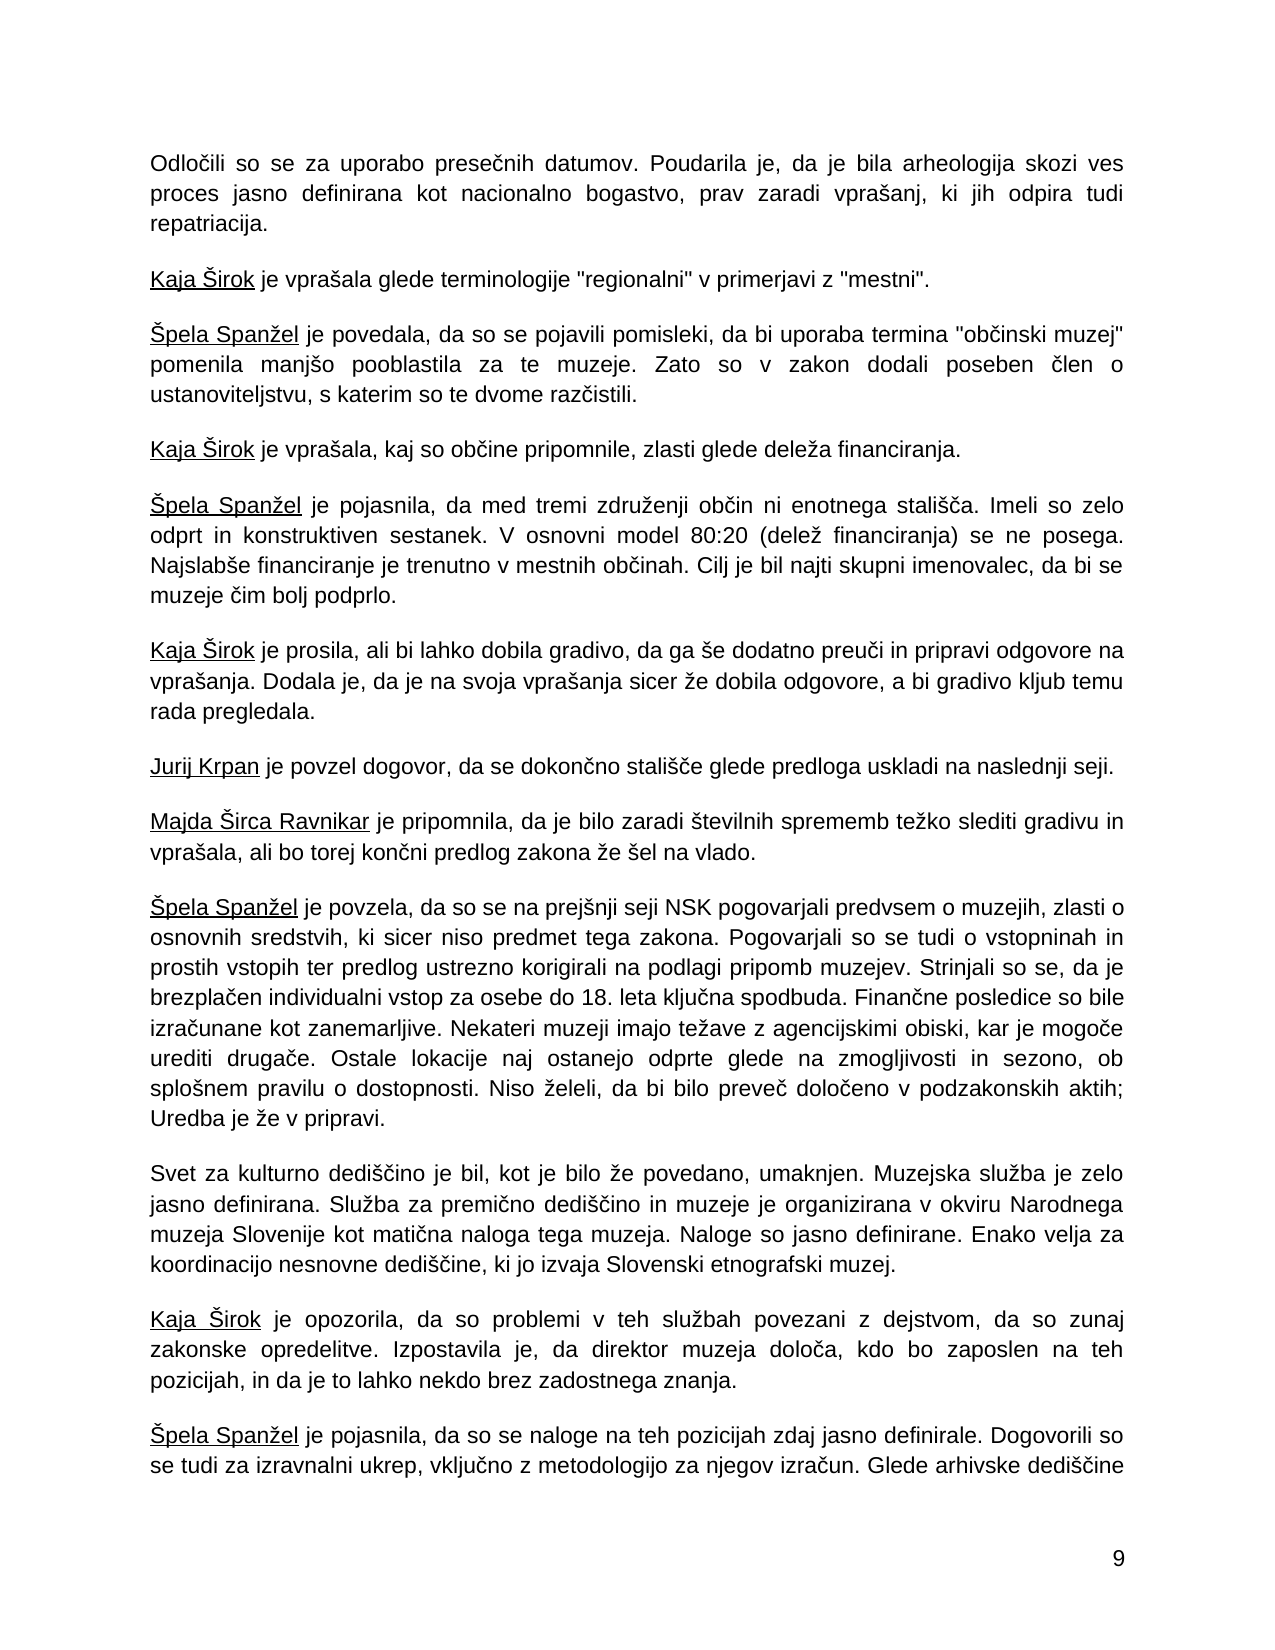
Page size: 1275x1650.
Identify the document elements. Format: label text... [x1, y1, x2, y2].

text Svet za kulturno dediščino je bil, kot je bilo že povedano, umaknjen. Muzejska služba je zelo jasno definirana. Služba za premično dediščino in muzeje je organizirana v okviru Narodnega muzeja Slovenije kot matična naloga tega muzeja. Naloge so jasno definirane. Enako velja za koordinacijo nesnovne dediščine, ki jo izvaja Slovenski etnografski muzej. [150, 1160, 1125, 1277]
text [150, 150, 1125, 237]
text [150, 1422, 1125, 1478]
text Špela Spanžel je povedala, da so se pojavili pomisleki, da bi uporaba termina "občinski muzej" pomenila manjšo pooblastila za te muzeje. Zato so v zakon dodali poseben člen o ustanoviteljstvu, s katerim so te dvome razčistili. [150, 321, 1125, 408]
text Kaja Širok je vprašala, kaj so občine pripomnile, zlasti glede deleža financiranja. [150, 436, 1125, 463]
text Kaja Širok je opozorila, da so problemi v teh službah povezani z dejstvom, da so zunaj zakonske opredelitve. Izpostavila je, da direktor muzeja določa, kdo bo zaposlen na teh pozicijah, in da je to lahko nekdo brez zadostnega znanja. [150, 1306, 1125, 1393]
text Špela Spanžel je povzela, da so se na prejšnji seji NSK pogovarjali predvsem o muzejih, zlasti o osnovnih sredstvih, ki sicer niso predmet tega zakona. Pogovarjali so se tudi o vstopninah in prostih vstopih ter predlog ustrezno korigirali na podlagi pripomb muzejev. Strinjali so se, da je brezplačen individualni vstop za osebe do 18. leta ključna spodbuda. Finančne posledice so bile izračunane kot zanemarljive. Nekateri muzeji imajo težave z agencijskimi obiski, kar je mogoče urediti drugače. Ostale lokacije naj ostanejo odprte glede na zmogljivosti in sezono, ob splošnem pravilu o dostopnosti. Niso želeli, da bi bilo preveč določeno v podzakonskih aktih; Uredba je že v pripravi. [150, 894, 1125, 1132]
text Špela Spanžel je pojasnila, da med tremi združenji občin ni enotnega stališča. Imeli so zelo odprt in konstruktiven sestanek. V osnovni model 80:20 (delež financiranja) se ne posega. Najslabše financiranje je trenutno v mestnih občinah. Cilj je bil najti skupni imenovalec, da bi se muzeje čim bolj podprlo. [150, 492, 1125, 609]
text Kaja Širok je vprašala glede terminologije "regionalni" v primerjavi z "mestni". [150, 266, 1125, 292]
text Majda Širca Ravnikar je pripomnila, da je bilo zaradi številnih sprememb težko slediti gradivu in vprašala, ali bo torej končni predlog zakona že šel na vlado. [150, 808, 1125, 865]
text Kaja Širok je prosila, ali bi lahko dobila gradivo, da ga še dodatno preuči in pripravi odgovore na vprašanja. Dodala je, da je na svoja vprašanja sicer že dobila odgovore, a bi gradivo kljub temu rada pregledala. [150, 637, 1125, 724]
text Jurij Krpan je povzel dogovor, da se dokončno stališče glede predloga uskladi na naslednji seji. [150, 753, 1125, 779]
